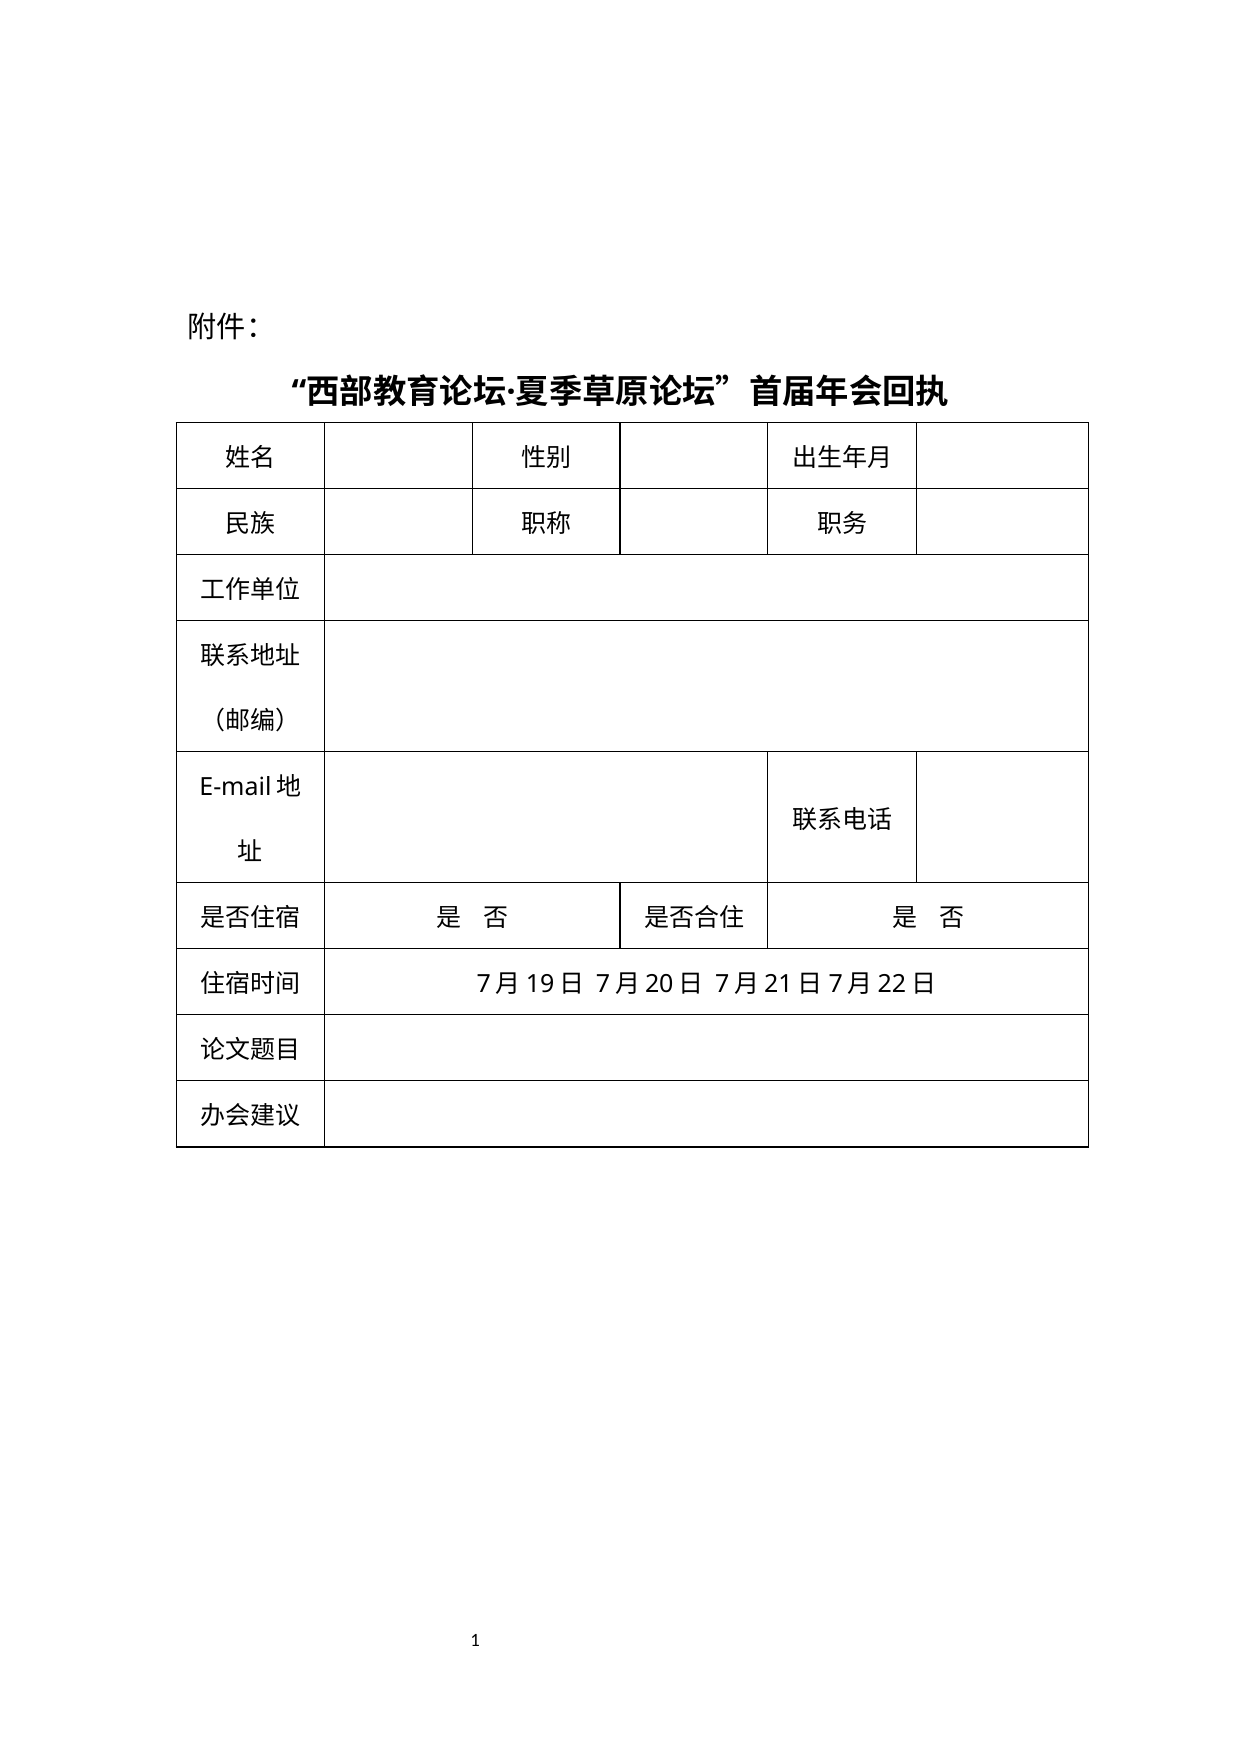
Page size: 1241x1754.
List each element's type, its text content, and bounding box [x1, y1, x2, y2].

text “西部教育论坛·夏季草原论坛”首届年会回执 [187, 357, 1053, 422]
table_cell 职称 [473, 489, 619, 554]
table_cell E-mail地址 [177, 752, 324, 882]
table_cell 论文题目 [177, 1015, 324, 1080]
table_cell [621, 489, 767, 554]
table_cell [325, 1015, 1088, 1080]
table_cell [325, 752, 767, 882]
table_cell 是否合住 [621, 883, 767, 948]
table_cell 是否住宿 [177, 883, 324, 948]
table_header [917, 423, 1088, 488]
table_cell 工作单位 [177, 555, 324, 620]
table_header 姓名 [177, 423, 324, 488]
table_header 性别 [473, 423, 619, 488]
table_cell [325, 489, 472, 554]
table_cell 住宿时间 [177, 949, 324, 1014]
table_cell 办会建议 [177, 1081, 324, 1146]
table_cell 7月19日 7月20日 7月21日 7月22日 [325, 949, 1088, 1014]
table_cell 职务 [768, 489, 916, 554]
table_cell 是 否 [768, 883, 1088, 948]
table_header [325, 423, 472, 488]
text 附件： [187, 292, 1053, 357]
table_cell 联系电话 [768, 752, 916, 882]
table_cell [917, 752, 1088, 882]
table_cell 是 否 [325, 883, 619, 948]
table_cell 民族 [177, 489, 324, 554]
table_cell 联系地址（邮编） [177, 621, 324, 751]
table_cell [325, 1081, 1088, 1146]
table_header [621, 423, 767, 488]
table_cell [325, 555, 1088, 620]
table_header 出生年月 [768, 423, 916, 488]
table_cell [917, 489, 1088, 554]
table_cell [325, 621, 1088, 751]
